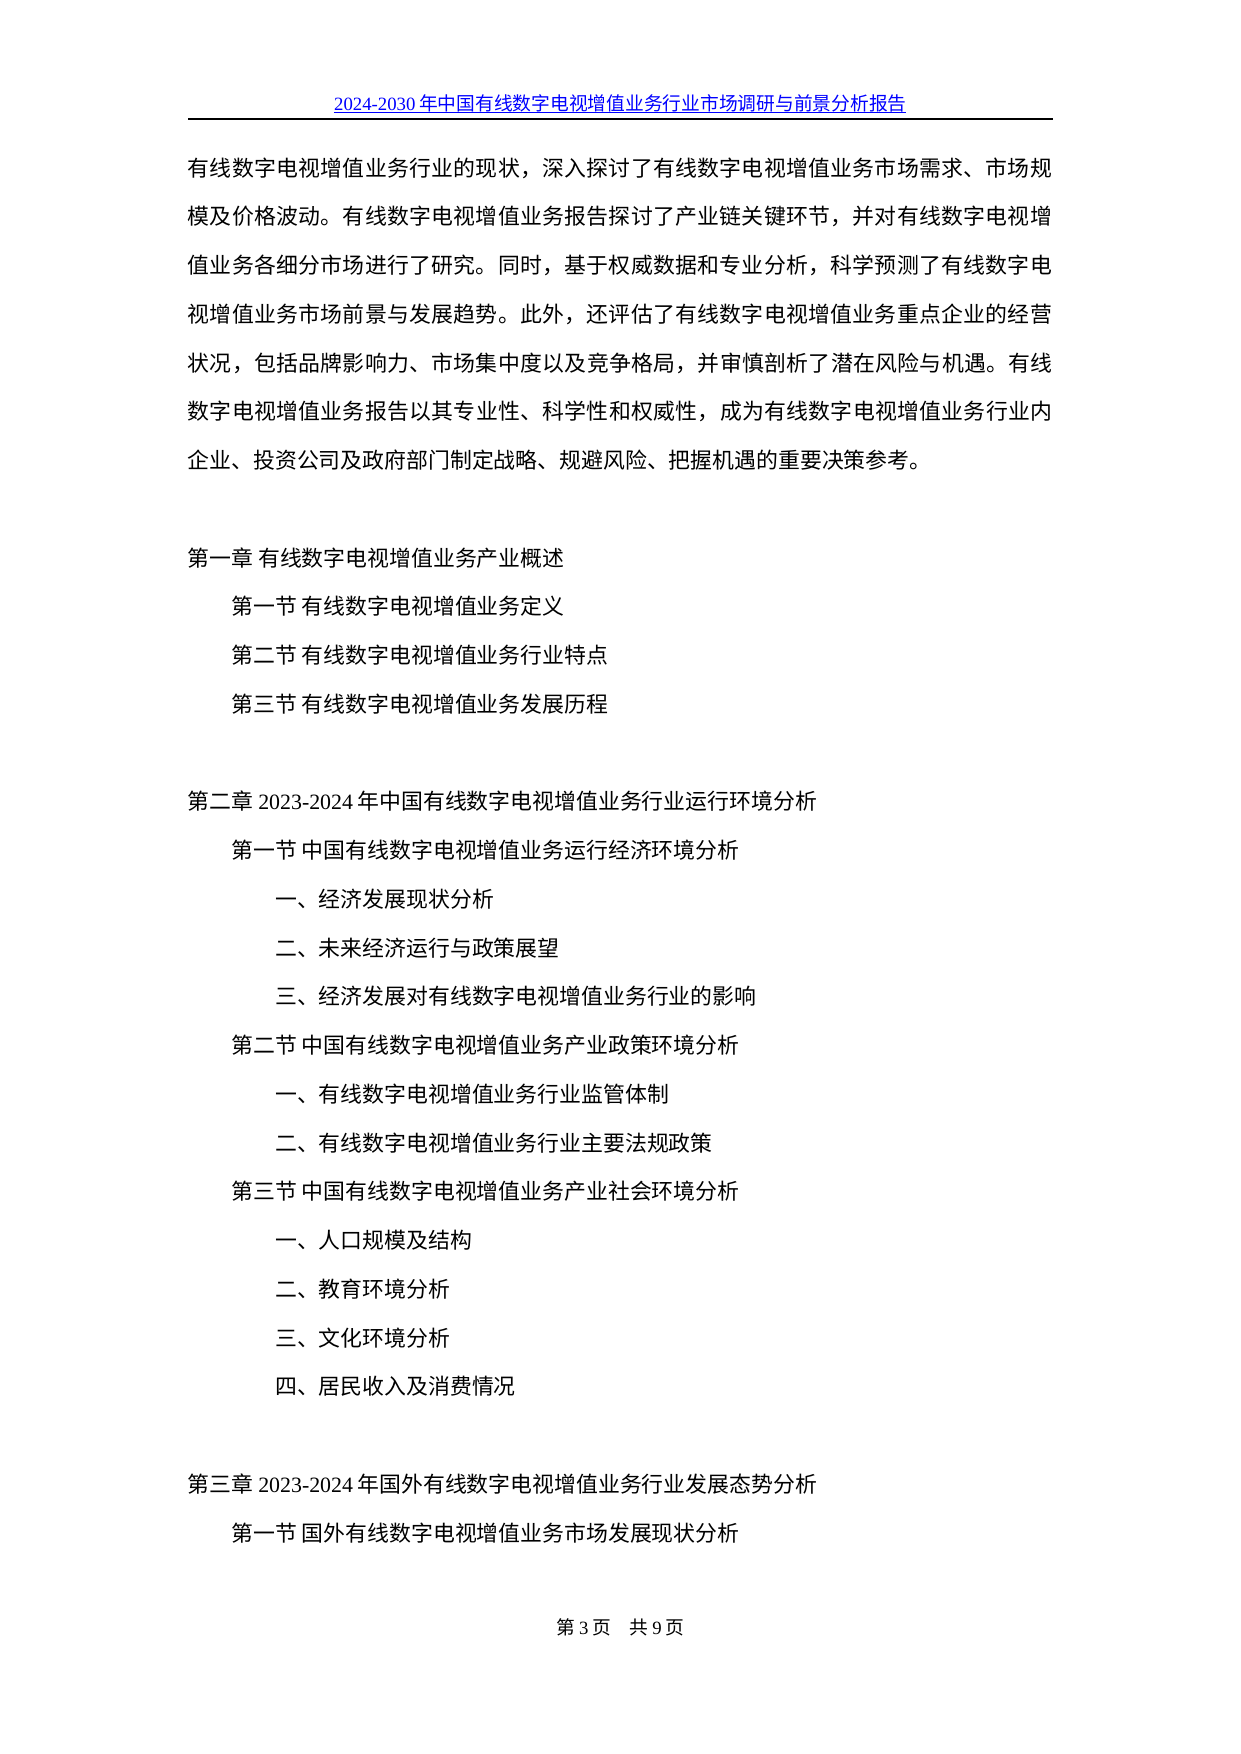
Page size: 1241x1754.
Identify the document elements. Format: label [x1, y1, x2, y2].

text [187, 150, 1053, 1548]
